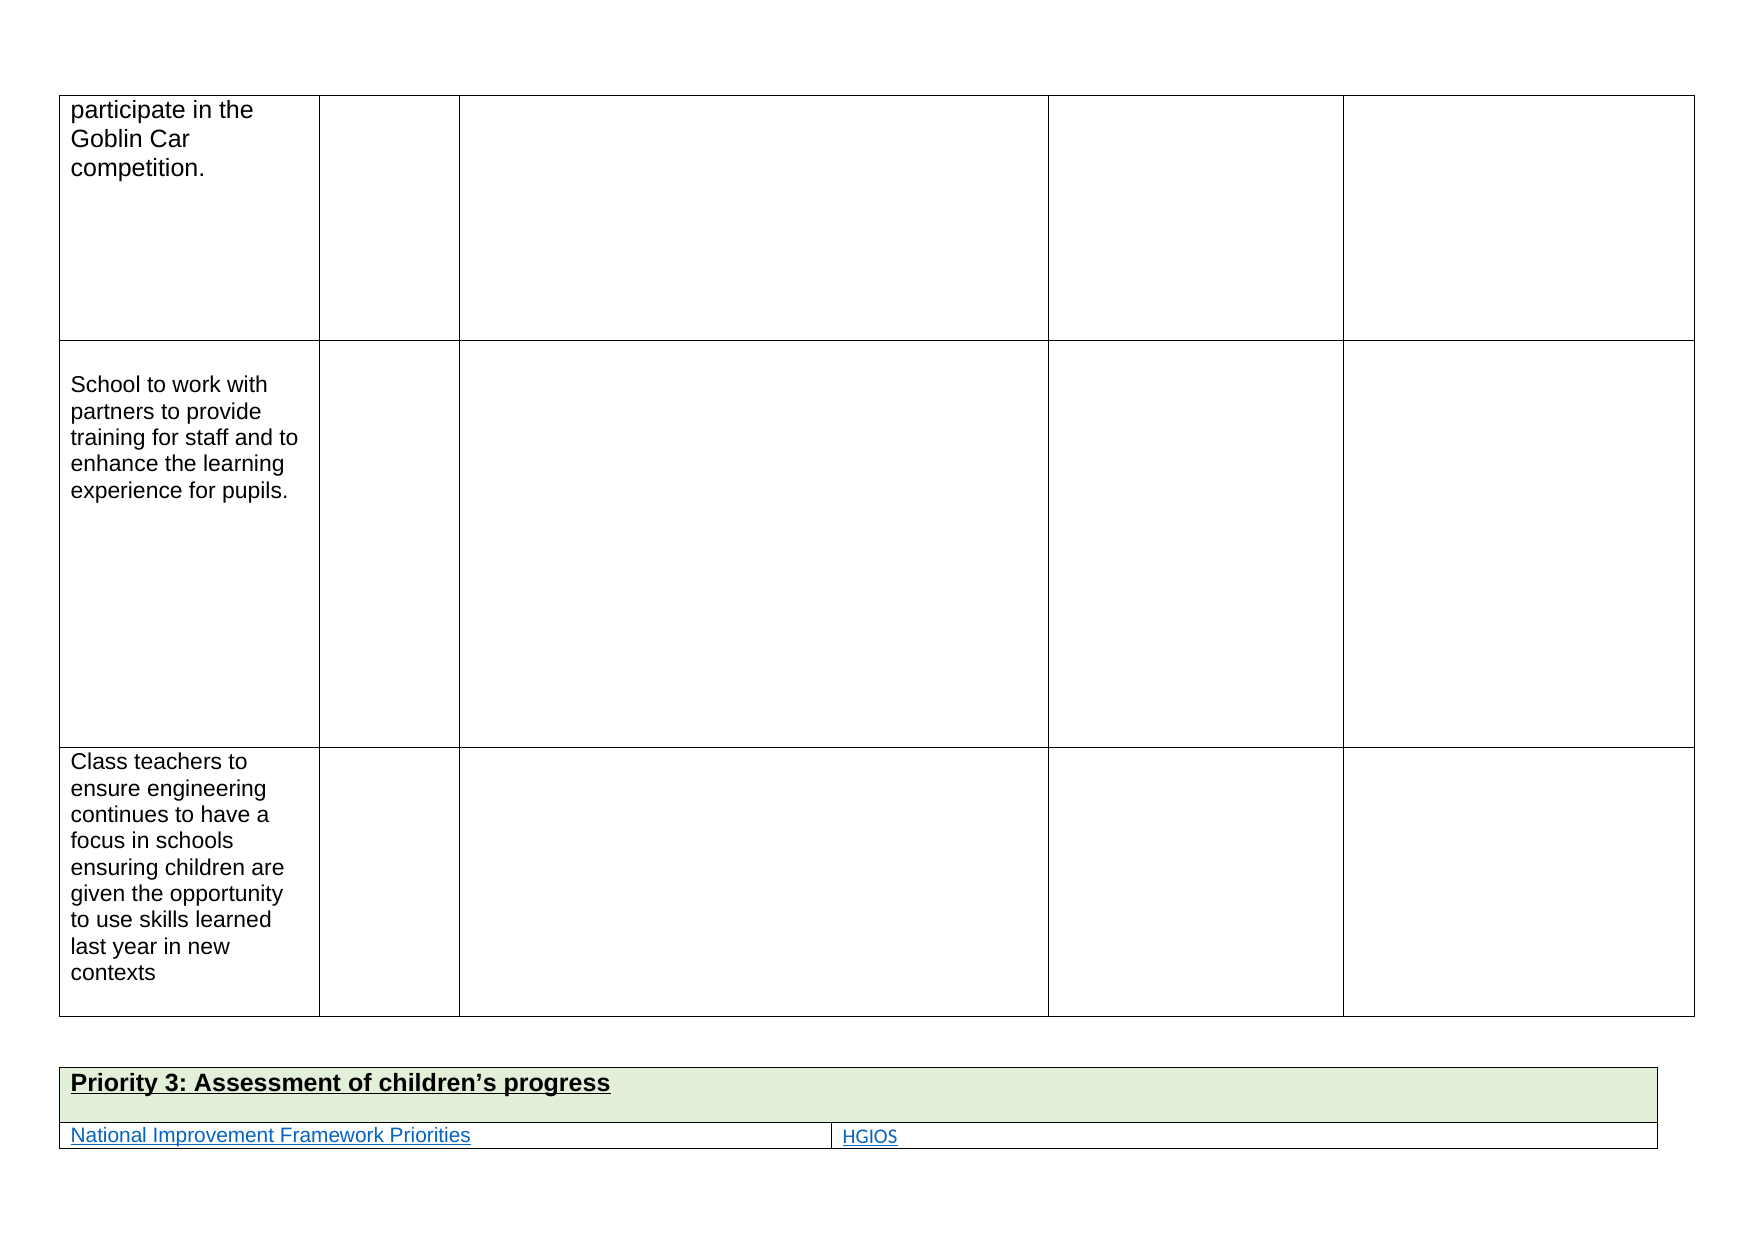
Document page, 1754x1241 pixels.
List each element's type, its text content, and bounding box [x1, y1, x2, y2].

table_cell [320, 341, 459, 747]
table_cell [1344, 341, 1694, 747]
table_header Priority 3: Assessment of children’s progress [60, 1068, 1657, 1122]
table_cell [320, 96, 459, 340]
table_cell School to work with partners to provide training for staff and to enhance the learning experience for pupils. [60, 341, 319, 747]
table_cell National Improvement Framework Priorities [60, 1123, 831, 1148]
table_cell [460, 341, 1048, 747]
table_cell [320, 748, 459, 1016]
table_cell [1344, 748, 1694, 1016]
table_cell [460, 96, 1048, 340]
table_cell [1049, 748, 1343, 1016]
table_cell [1344, 96, 1694, 340]
table_cell Class teachers to ensure engineering continues to have a focus in schools ensuring children are given the opportunity to use skills learned last year in new contexts [60, 748, 319, 1016]
table_cell [460, 748, 1048, 1016]
table_cell [1049, 341, 1343, 747]
table_cell [1049, 96, 1343, 340]
table_cell HGIOS [832, 1123, 1657, 1148]
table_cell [60, 96, 319, 340]
